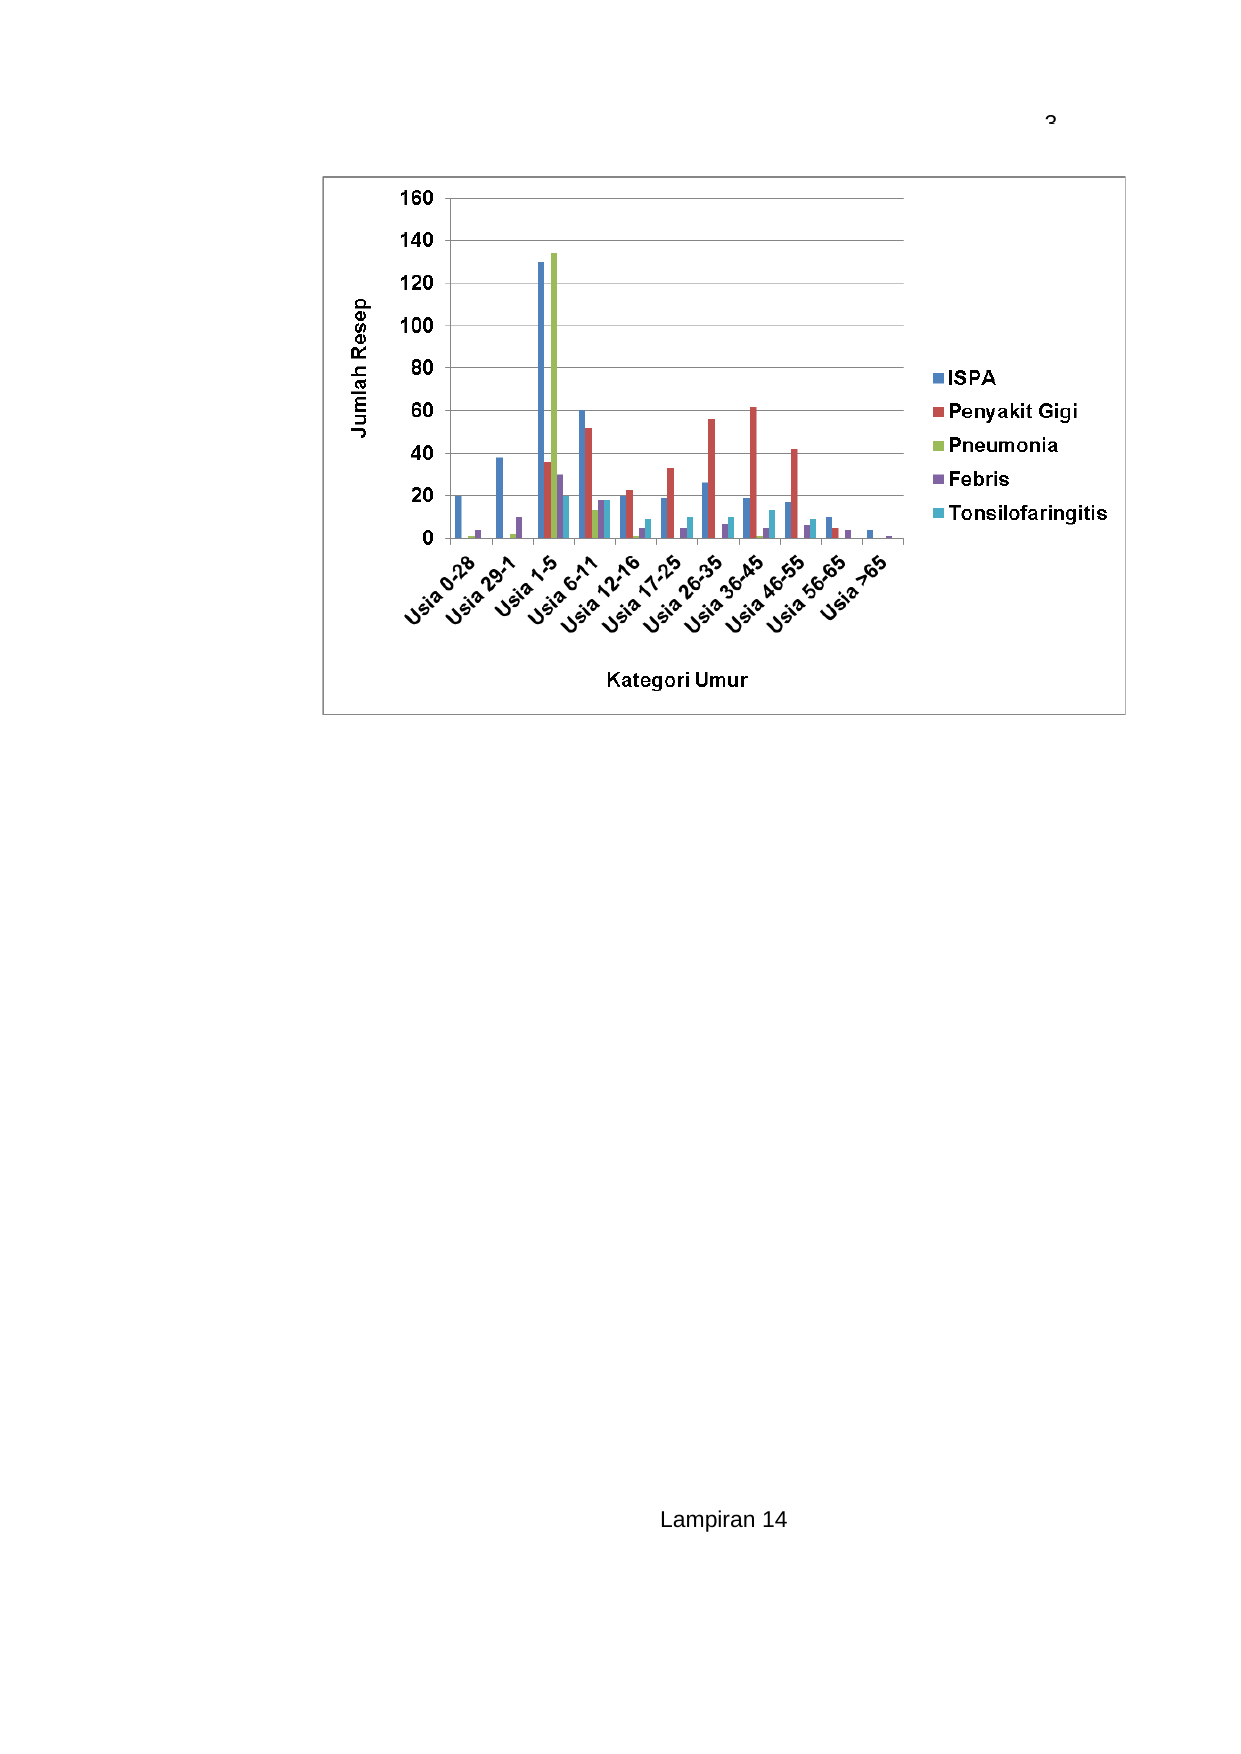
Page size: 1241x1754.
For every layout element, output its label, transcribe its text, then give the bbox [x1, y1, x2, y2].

text Lampiran 14 [323, 1506, 1124, 1532]
picture [322, 176, 1126, 715]
